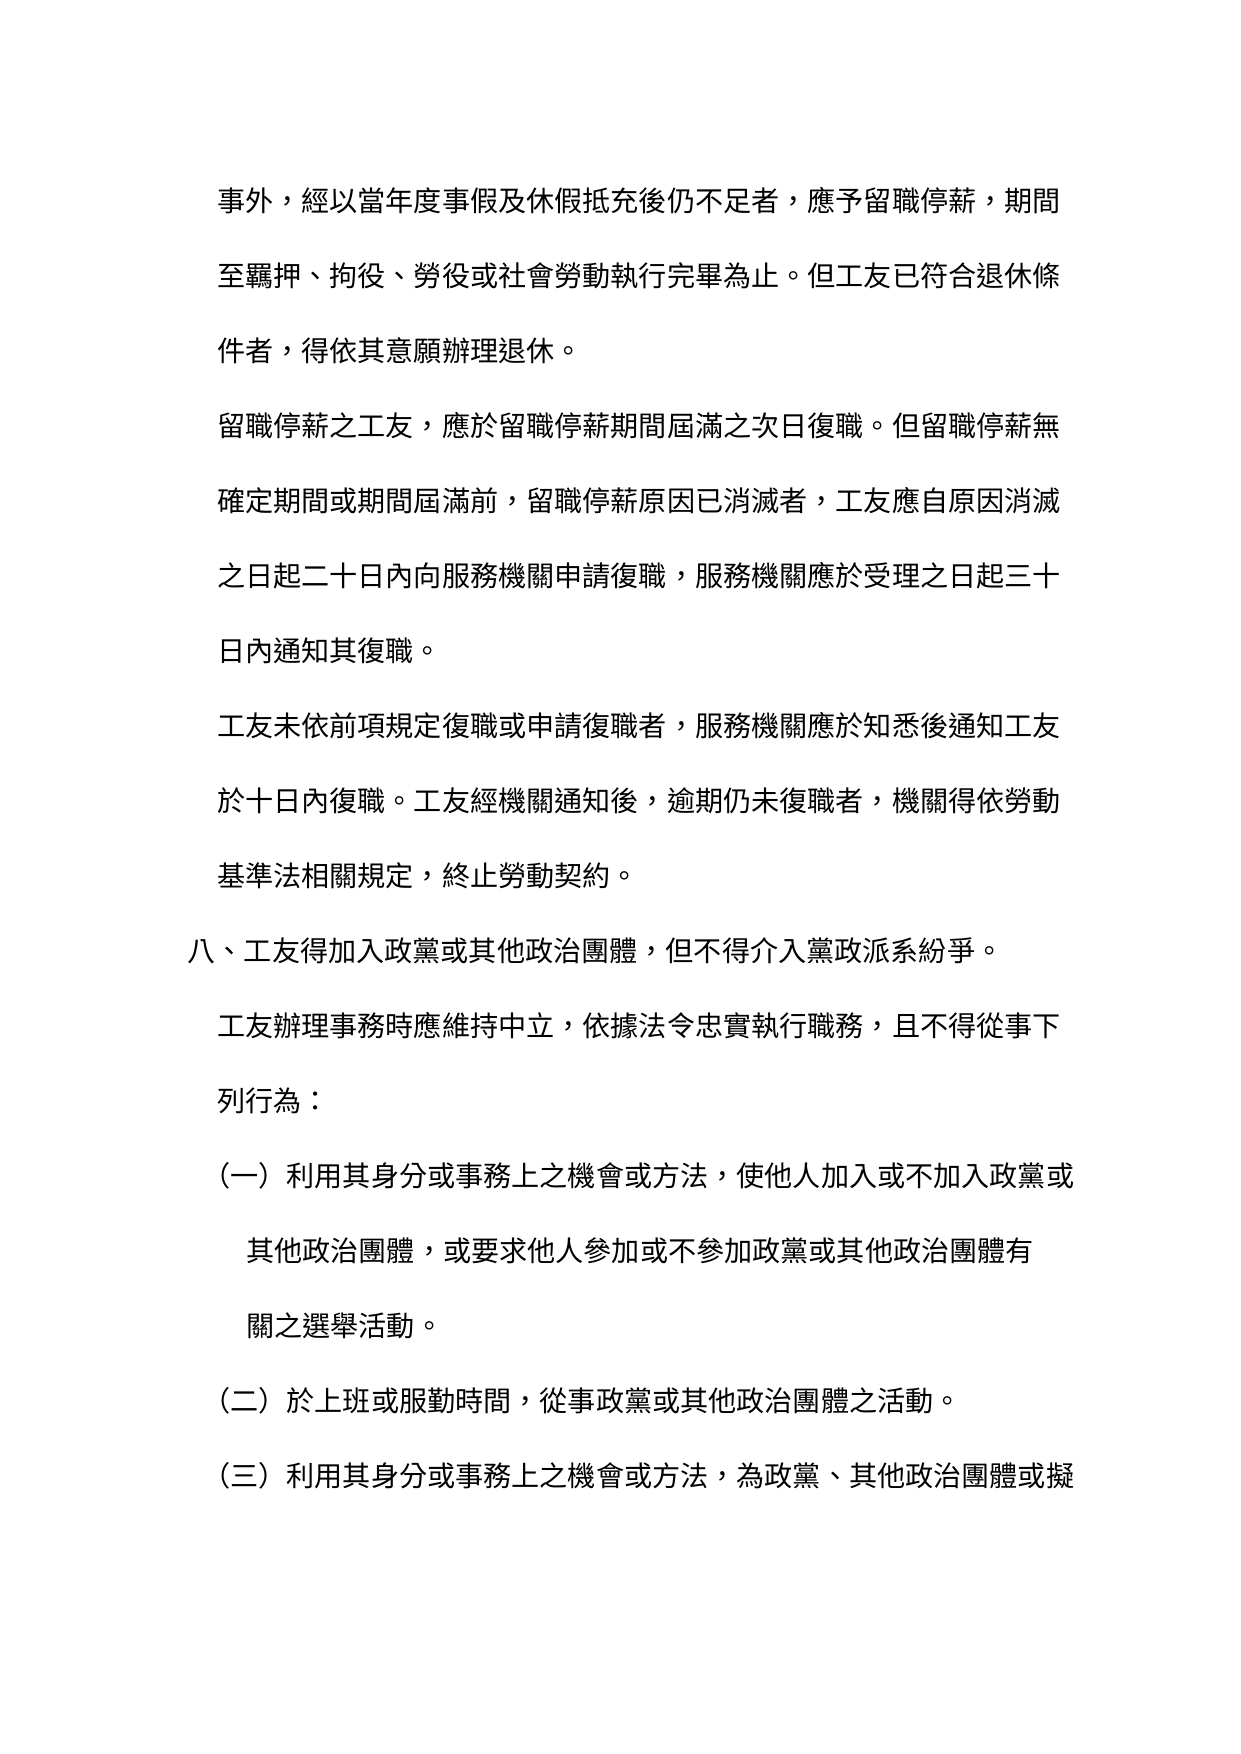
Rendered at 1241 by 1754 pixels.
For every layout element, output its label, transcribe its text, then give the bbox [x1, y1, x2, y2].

text 列行為： [187, 1062, 1137, 1137]
text 八、工友得加入政黨或其他政治團體，但不得介入黨政派系紛爭。 [187, 912, 1137, 987]
text 基準法相關規定，終止勞動契約。 [187, 837, 1137, 912]
text 確定期間或期間屆滿前，留職停薪原因已消滅者，工友應自原因消滅 [187, 462, 1137, 537]
text 其他政治團體，或要求他人參加或不參加政黨或其他政治團體有 [187, 1212, 1137, 1287]
text （二）於上班或服勤時間，從事政黨或其他政治團體之活動。 [187, 1362, 1137, 1437]
text （三）利用其身分或事務上之機會或方法，為政黨、其他政治團體或擬 [187, 1437, 1137, 1512]
text 於十日內復職。工友經機關通知後，逾期仍未復職者，機關得依勞動 [187, 762, 1137, 837]
text 件者，得依其意願辦理退休。 [187, 312, 1137, 387]
text 留職停薪之工友，應於留職停薪期間屆滿之次日復職。但留職停薪無 [187, 387, 1137, 462]
text 工友未依前項規定復職或申請復職者，服務機關應於知悉後通知工友 [187, 687, 1137, 762]
text 工友辦理事務時應維持中立，依據法令忠實執行職務，且不得從事下 [187, 987, 1137, 1062]
text 日內通知其復職。 [187, 612, 1137, 687]
text 之日起二十日內向服務機關申請復職，服務機關應於受理之日起三十 [187, 537, 1137, 612]
text （一）利用其身分或事務上之機會或方法，使他人加入或不加入政黨或 [187, 1137, 1137, 1212]
text 至羈押、拘役、勞役或社會勞動執行完畢為止。但工友已符合退休條 [187, 237, 1137, 312]
text 關之選舉活動。 [187, 1287, 1137, 1362]
text 事外，經以當年度事假及休假抵充後仍不足者，應予留職停薪，期間 [187, 162, 1137, 237]
